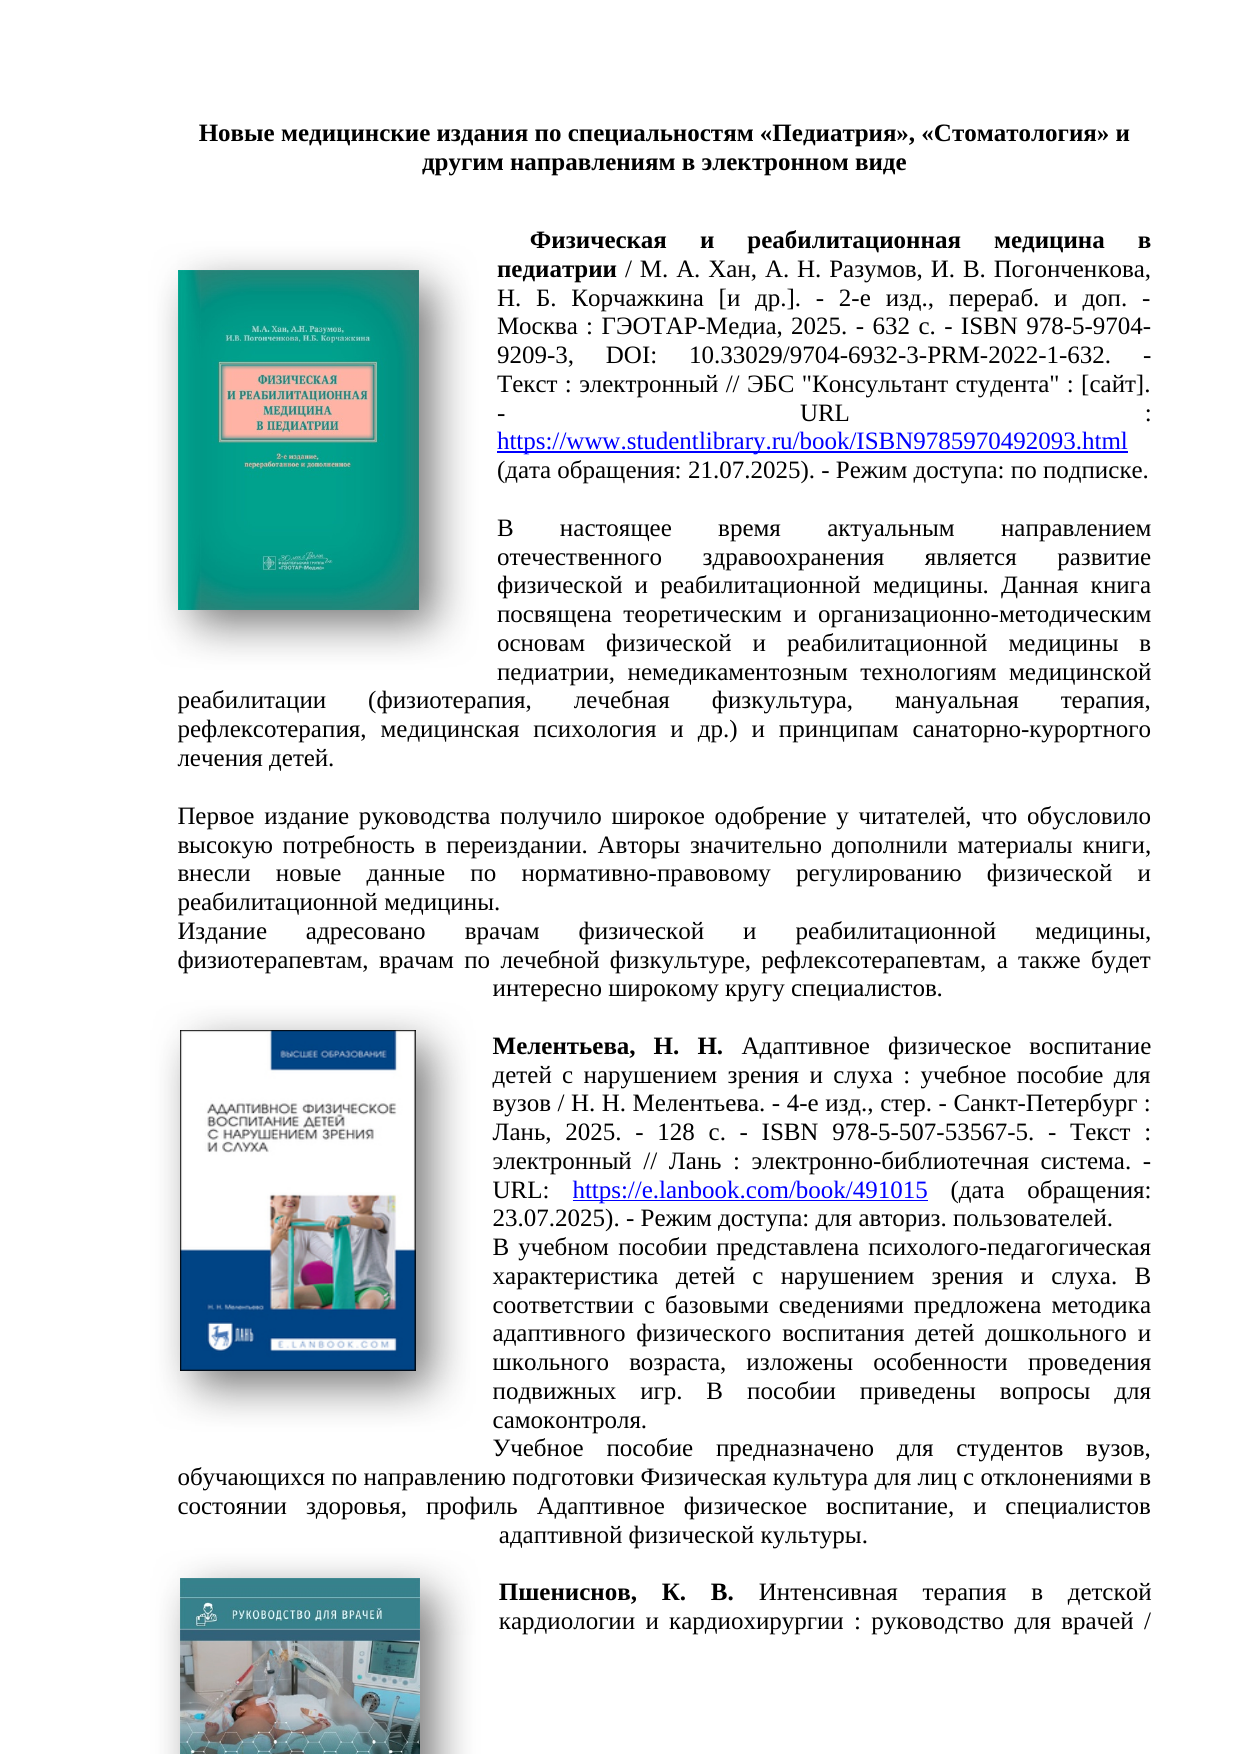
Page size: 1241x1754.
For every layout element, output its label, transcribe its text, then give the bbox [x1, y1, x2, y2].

text В учебном пособии представлена психолого-педагогическая характеристика детей с нарушением зрения и слуха. В соответствии с базовыми сведениями предложена методика адаптивного физического воспитания детей дошкольного и школьного возраста, изложены особенности проведения подвижных игр. В пособии приведены вопросы для самоконтроля. [177, 1232, 1152, 1433]
text Издание адресовано врачам физической и реабилитационной медицины, физиотерапевтам, врачам по лечебной физкультуре, рефлексотерапевтам, а также будет интересно широкому кругу специалистов. [177, 916, 1152, 1002]
picture [178, 270, 419, 610]
text Учебное пособие предназначено для студентов вузов, обучающихся по направлению подготовки Физическая культура для лиц с отклонениями в состоянии здоровья, профиль Адаптивное физическое воспитание, и специалистов адаптивной физической культуры. [177, 1433, 1152, 1548]
text В настоящее время актуальным направлением отечественного здравоохранения является развитие физической и реабилитационной медицины. Данная книга посвящена теоретическим и организационно-методическим основам физической и реабилитационной медицины в педиатрии, немедикаментозным технологиям медицинской реабилитации (физиотерапия, лечебная физкультура, мануальная терапия, рефлексотерапия, медицинская психология и др.) и принципам санаторно-курортного лечения детей. [177, 513, 1152, 772]
picture [180, 1578, 420, 1754]
text Новые медицинские издания по специальностям «Педиатрия», «Стоматология» и другим направлениям в электронном виде [177, 118, 1152, 176]
text Первое издание руководства получило широкое одобрение у читателей, что обусловило высокую потребность в переиздании. Авторы значительно дополнили материалы книги, внесли новые данные по нормативно-правовому регулированию физической и реабилитационной медицины. [177, 801, 1152, 916]
text Мелентьева, Н. Н. Адаптивное физическое воспитание детей с нарушением зрения и слуха : учебное пособие для вузов / Н. Н. Мелентьева. - 4-е изд., стер. - Санкт-Петербург : Лань, 2025. - 128 с. - ISBN 978-5-507-53567-5. - Текст : электронный // Лань : электронно-библиотечная система. - URL: https://e.lanbook.com/book/491015 (дата обращения: 23.07.2025). - Режим доступа: для авториз. пользователей. [449, 1031, 1152, 1232]
text Физическая и реабилитационная медицина в педиатрии / М. А. Хан, А. Н. Разумов, И. В. Погонченкова, Н. Б. Корчажкина [и др.]. - 2-е изд., перераб. и доп. - Москва : ГЭОТАР-Медиа, 2025. - 632 с. - ISBN 978-5-9704-9209-3, DOI: 10.33029/9704-6932-3-PRM-2022-1-632. - Текст : электронный // ЭБС "Консультант студента" : [сайт]. - URL : https://www.studentlibrary.ru/book/ISBN9785970492093.html (дата обращения: 21.07.2025). - Режим доступа: по подписке. [177, 225, 1152, 484]
picture [180, 1030, 416, 1371]
